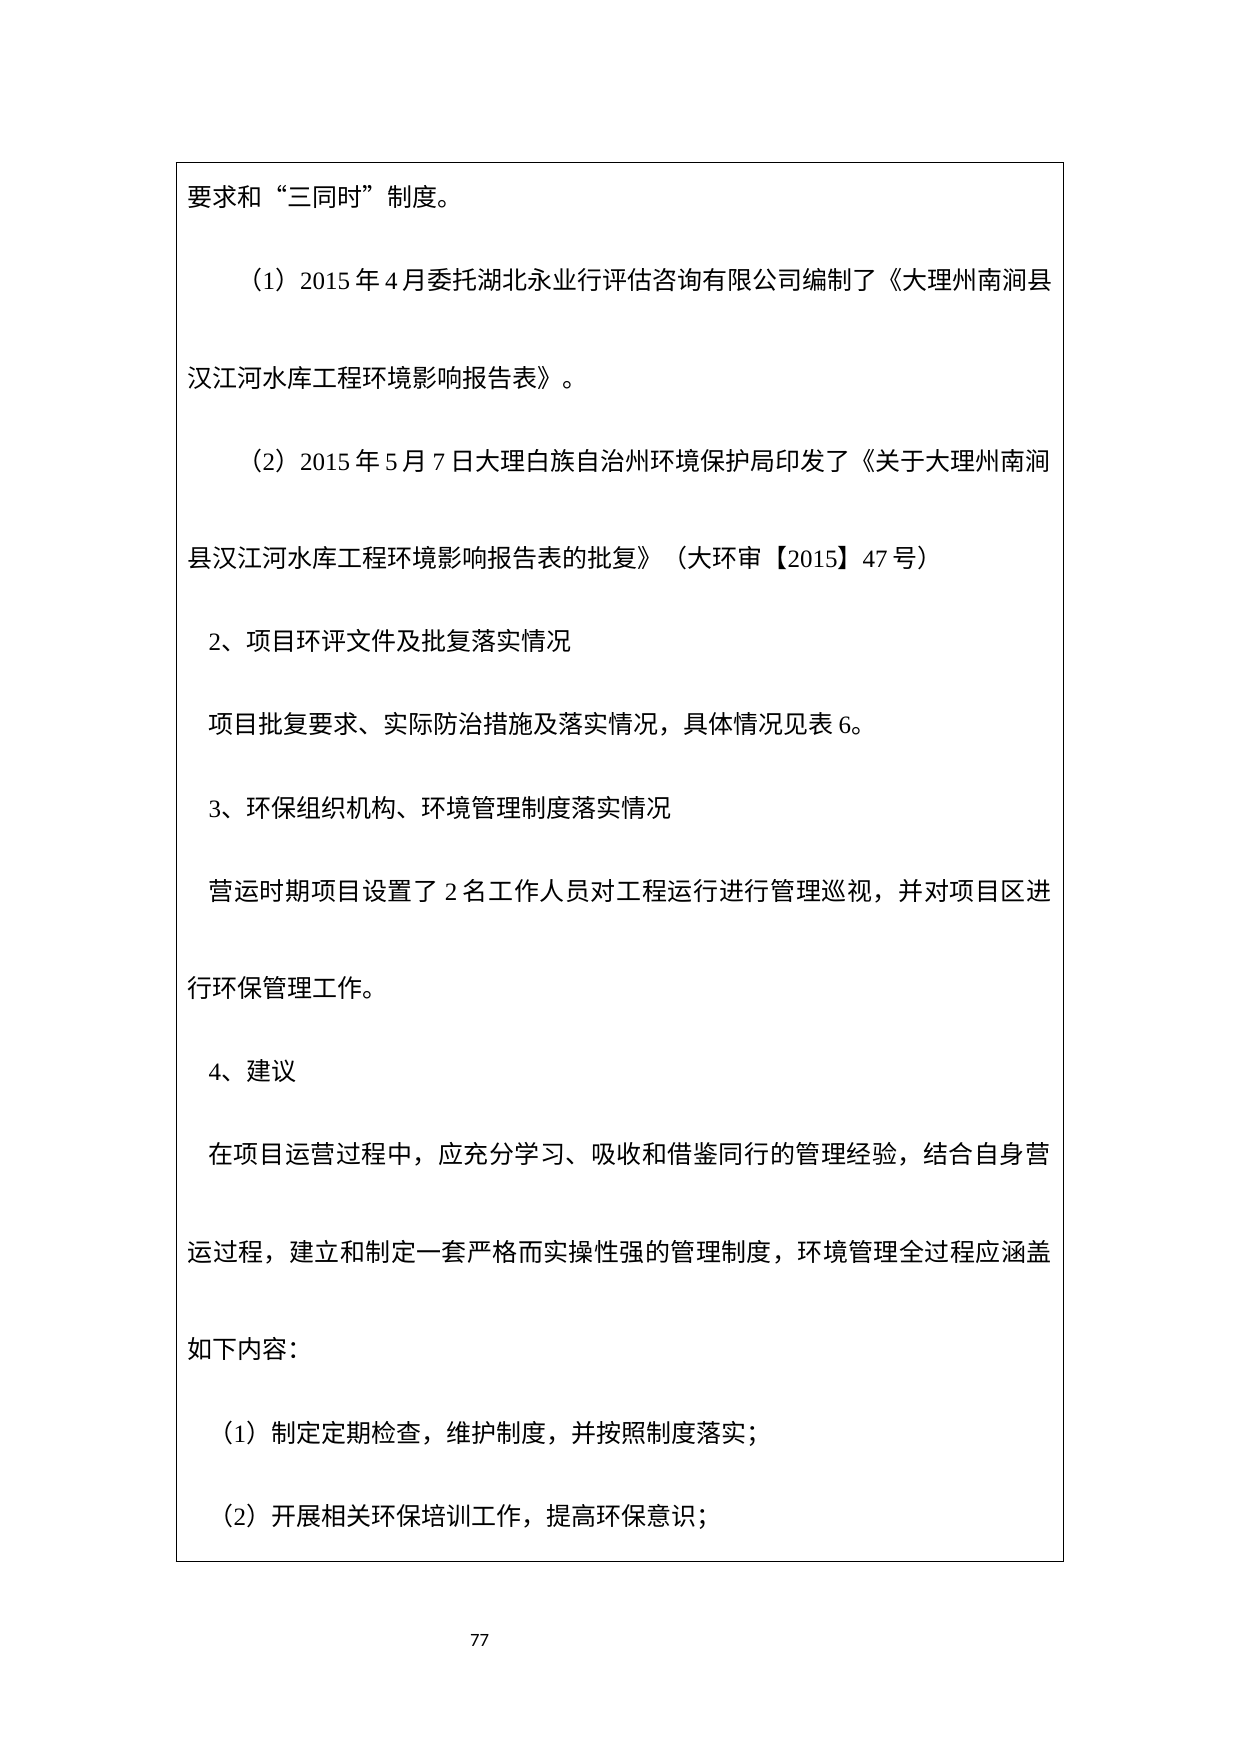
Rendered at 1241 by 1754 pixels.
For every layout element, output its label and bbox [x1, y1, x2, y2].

table_cell [177, 163, 1063, 1561]
